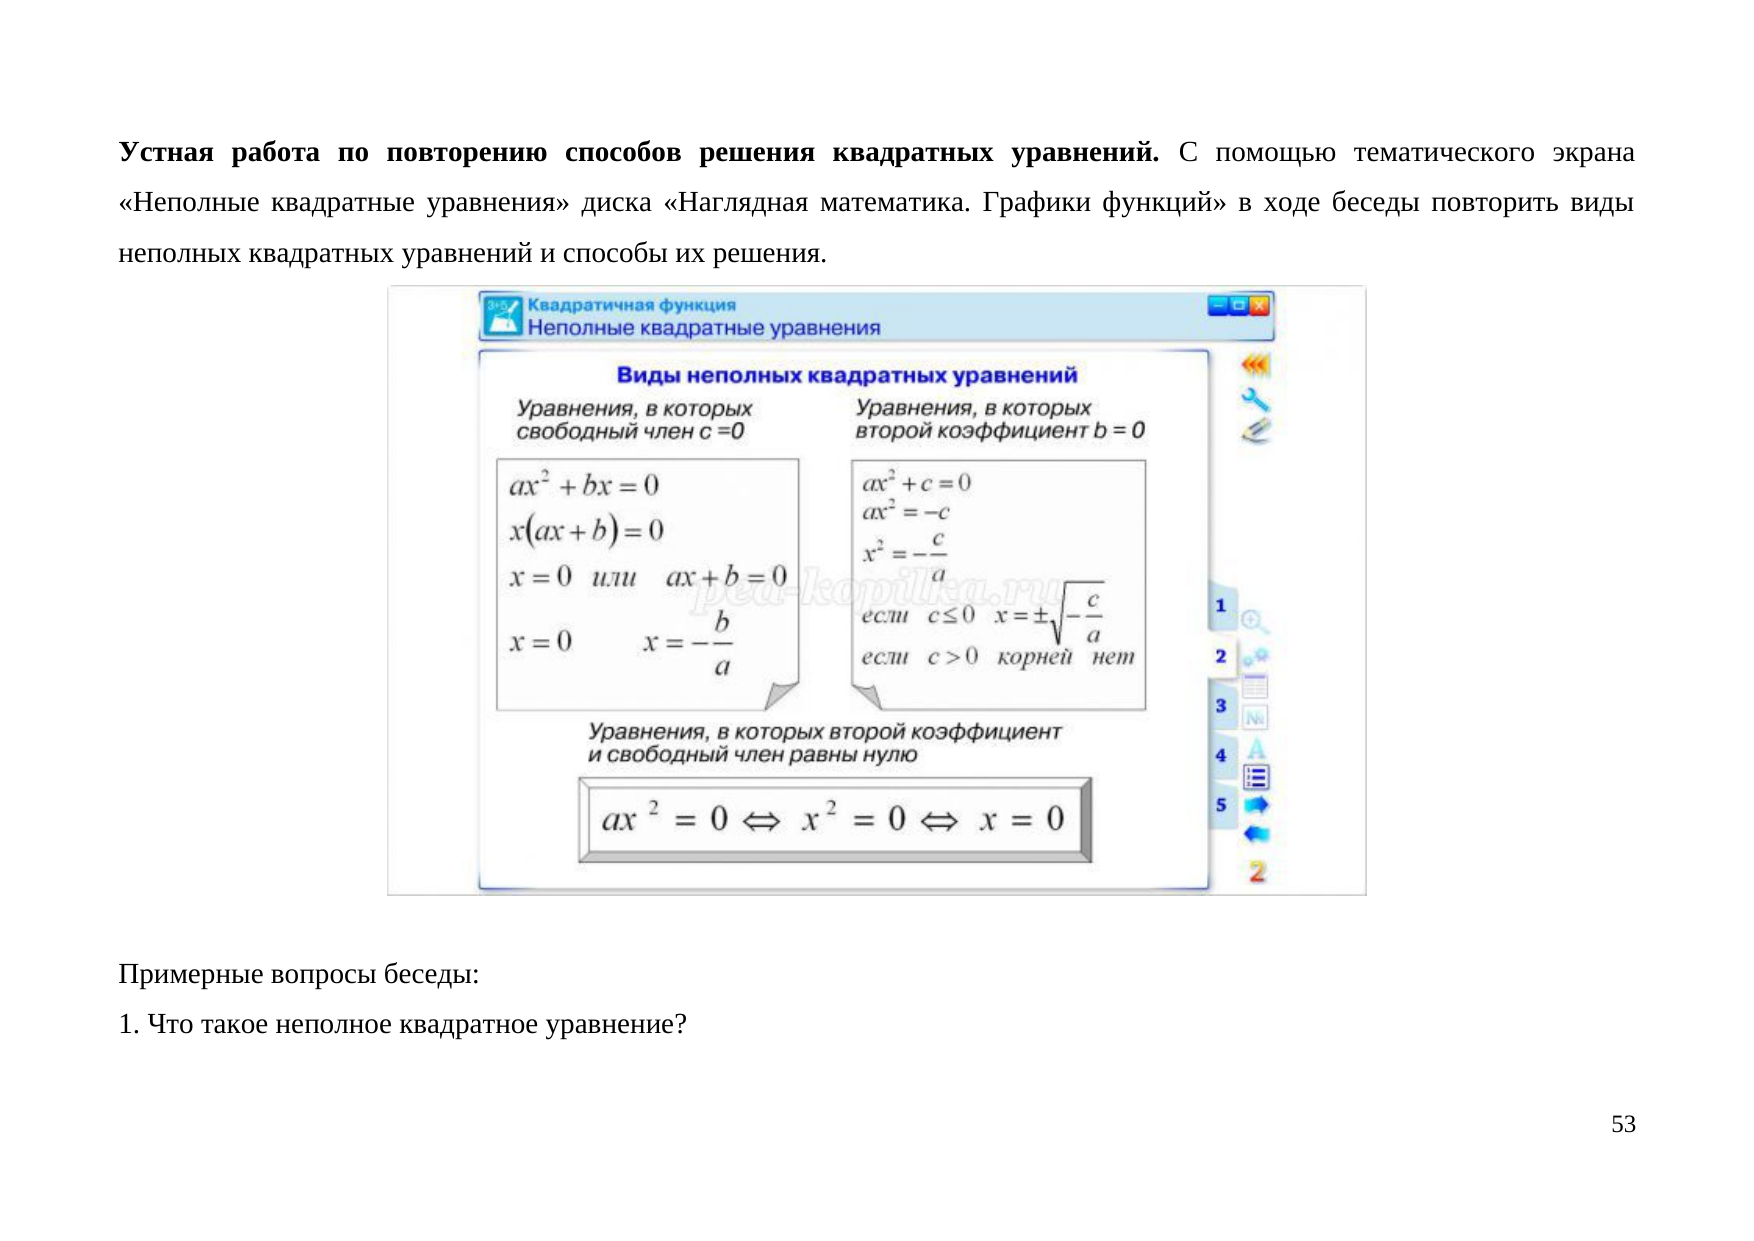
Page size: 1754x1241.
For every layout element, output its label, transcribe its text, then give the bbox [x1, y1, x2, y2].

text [118, 910, 1636, 1040]
picture [387, 285, 1367, 896]
text Устная работа по повторению способов решения квадратных уравнений. С помощью тематического экрана «Неполные квадратные уравнения» диска «Наглядная математика. Графики функций» в ходе беседы повторить виды неполных квадратных уравнений и способы их решения. [118, 89, 1636, 268]
